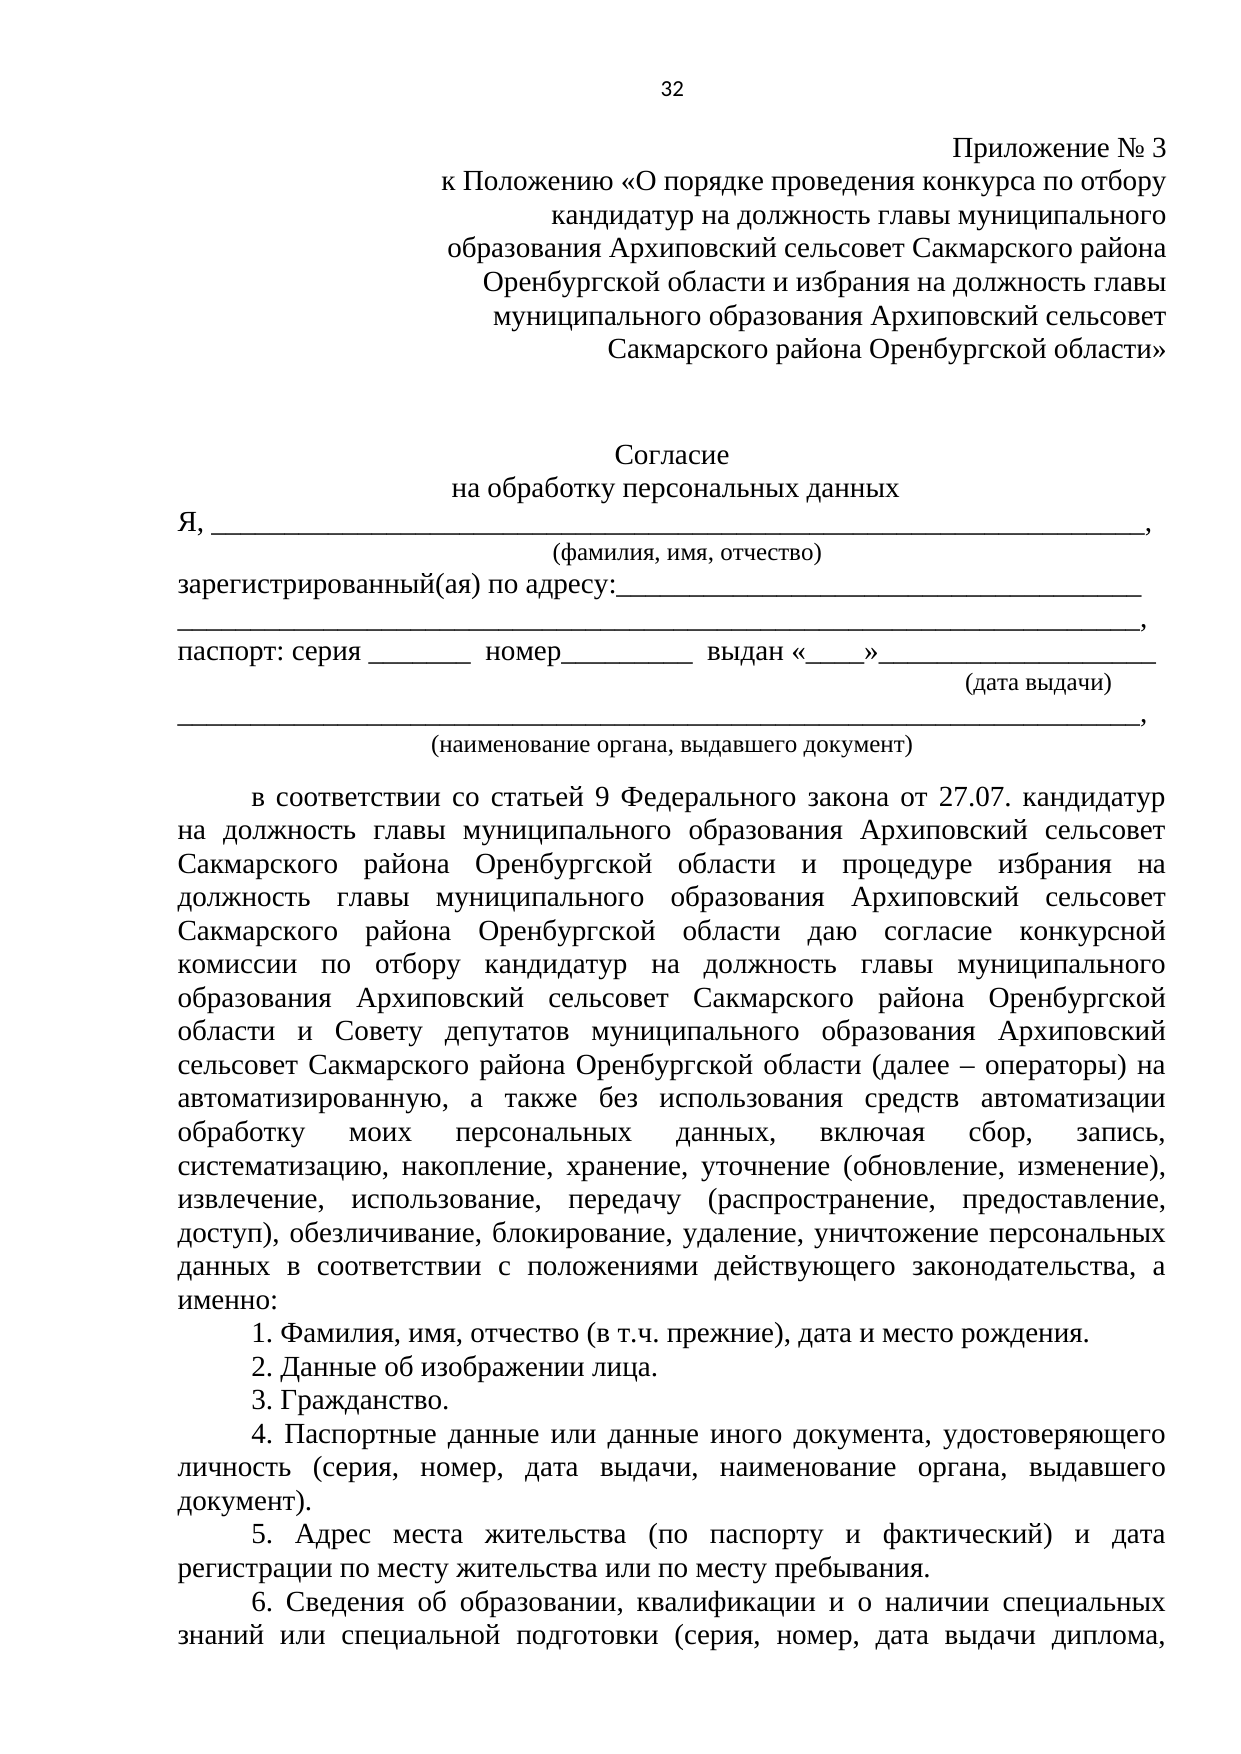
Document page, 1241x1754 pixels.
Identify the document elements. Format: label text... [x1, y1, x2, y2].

text кандидатур на должность главы муниципального [177, 197, 1167, 231]
text 2. Данные об изображении лица. [177, 1349, 1167, 1382]
text 3. Гражданство. [177, 1382, 1167, 1416]
text 4. Паспортные данные или данные иного документа, удостоверяющего личность (серия, номер, дата выдачи, наименование органа, выдавшего документ). [177, 1416, 1167, 1517]
text Сакмарского района Оренбургской области» [177, 331, 1167, 365]
text (фамилия, имя, отчество) [177, 537, 1167, 566]
text Я, ________________________________________________________________, [177, 504, 1167, 537]
text 1. Фамилия, имя, отчество (в т.ч. прежние), дата и место рождения. [177, 1315, 1167, 1349]
text Согласие [177, 437, 1167, 470]
text в соответствии со статьей 9 Федерального закона от 27.07. кандидатур на должность главы муниципального образования Архиповский сельсовет Сакмарского района Оренбургской области и процедуре избрания на должность главы муниципального образования Архиповский сельсовет Сакмарского района Оренбургской области даю согласие конкурсной комиссии по отбору кандидатур на должность главы муниципального образования Архиповский сельсовет Сакмарского района Оренбургской области и Совету депутатов муниципального образования Архиповский сельсовет Сакмарского района Оренбургской области (далее – операторы) на автоматизированную, а также без использования средств автоматизации обработку моих персональных данных, включая сбор, запись, систематизацию, накопление, хранение, уточнение (обновление, изменение), извлечение, использование, передачу (распространение, предоставление, доступ), обезличивание, блокирование, удаление, уничтожение персональных данных в соответствии с положениями действующего законодательства, а именно: [177, 779, 1167, 1315]
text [177, 1584, 1167, 1651]
text __________________________________________________________________, [177, 696, 1167, 729]
text на обработку персональных данных [177, 470, 1167, 504]
text Оренбургской области и избрания на должность главы [177, 264, 1167, 298]
text Приложение № 3 [177, 130, 1167, 163]
text зарегистрированный(ая) по адресу:____________________________________ [177, 566, 1167, 600]
text к Положению «О порядке проведения конкурса по отбору [177, 163, 1167, 197]
text __________________________________________________________________, паспорт: серия _______ номер_________ выдан «____»___________________ [177, 600, 1167, 667]
text (дата выдачи) [177, 667, 1167, 696]
text (наименование органа, выдавшего документ) [177, 729, 1167, 758]
text образования Архиповский сельсовет Сакмарского района [177, 231, 1167, 264]
text муниципального образования Архиповский сельсовет [177, 298, 1167, 331]
text 5. Адрес места жительства (по паспорту и фактический) и дата регистрации по месту жительства или по месту пребывания. [177, 1517, 1167, 1584]
